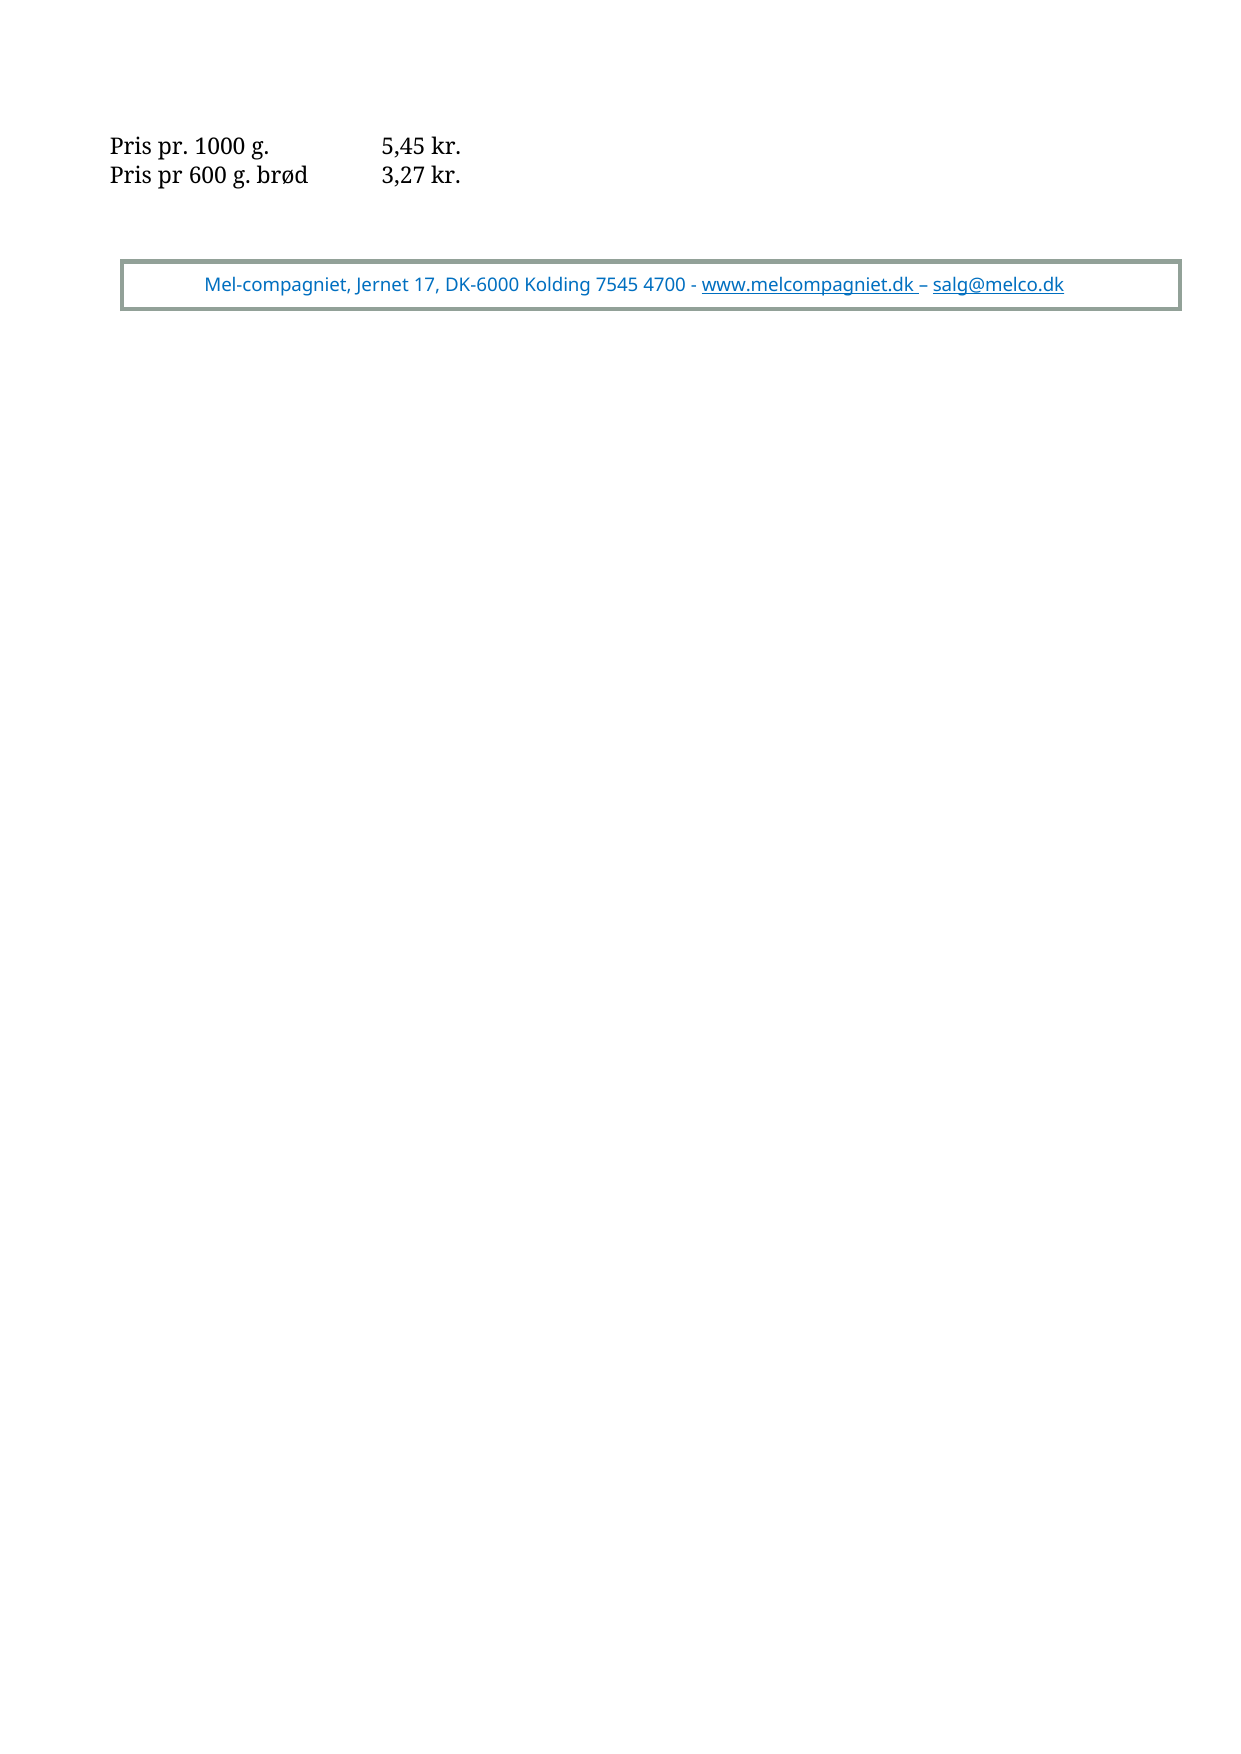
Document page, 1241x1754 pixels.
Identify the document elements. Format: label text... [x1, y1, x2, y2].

text Pris pr 600 g. brød 3,27 kr. [109, 159, 1173, 191]
text Pris pr. 1000 g. 5,45 kr. [109, 133, 1173, 159]
